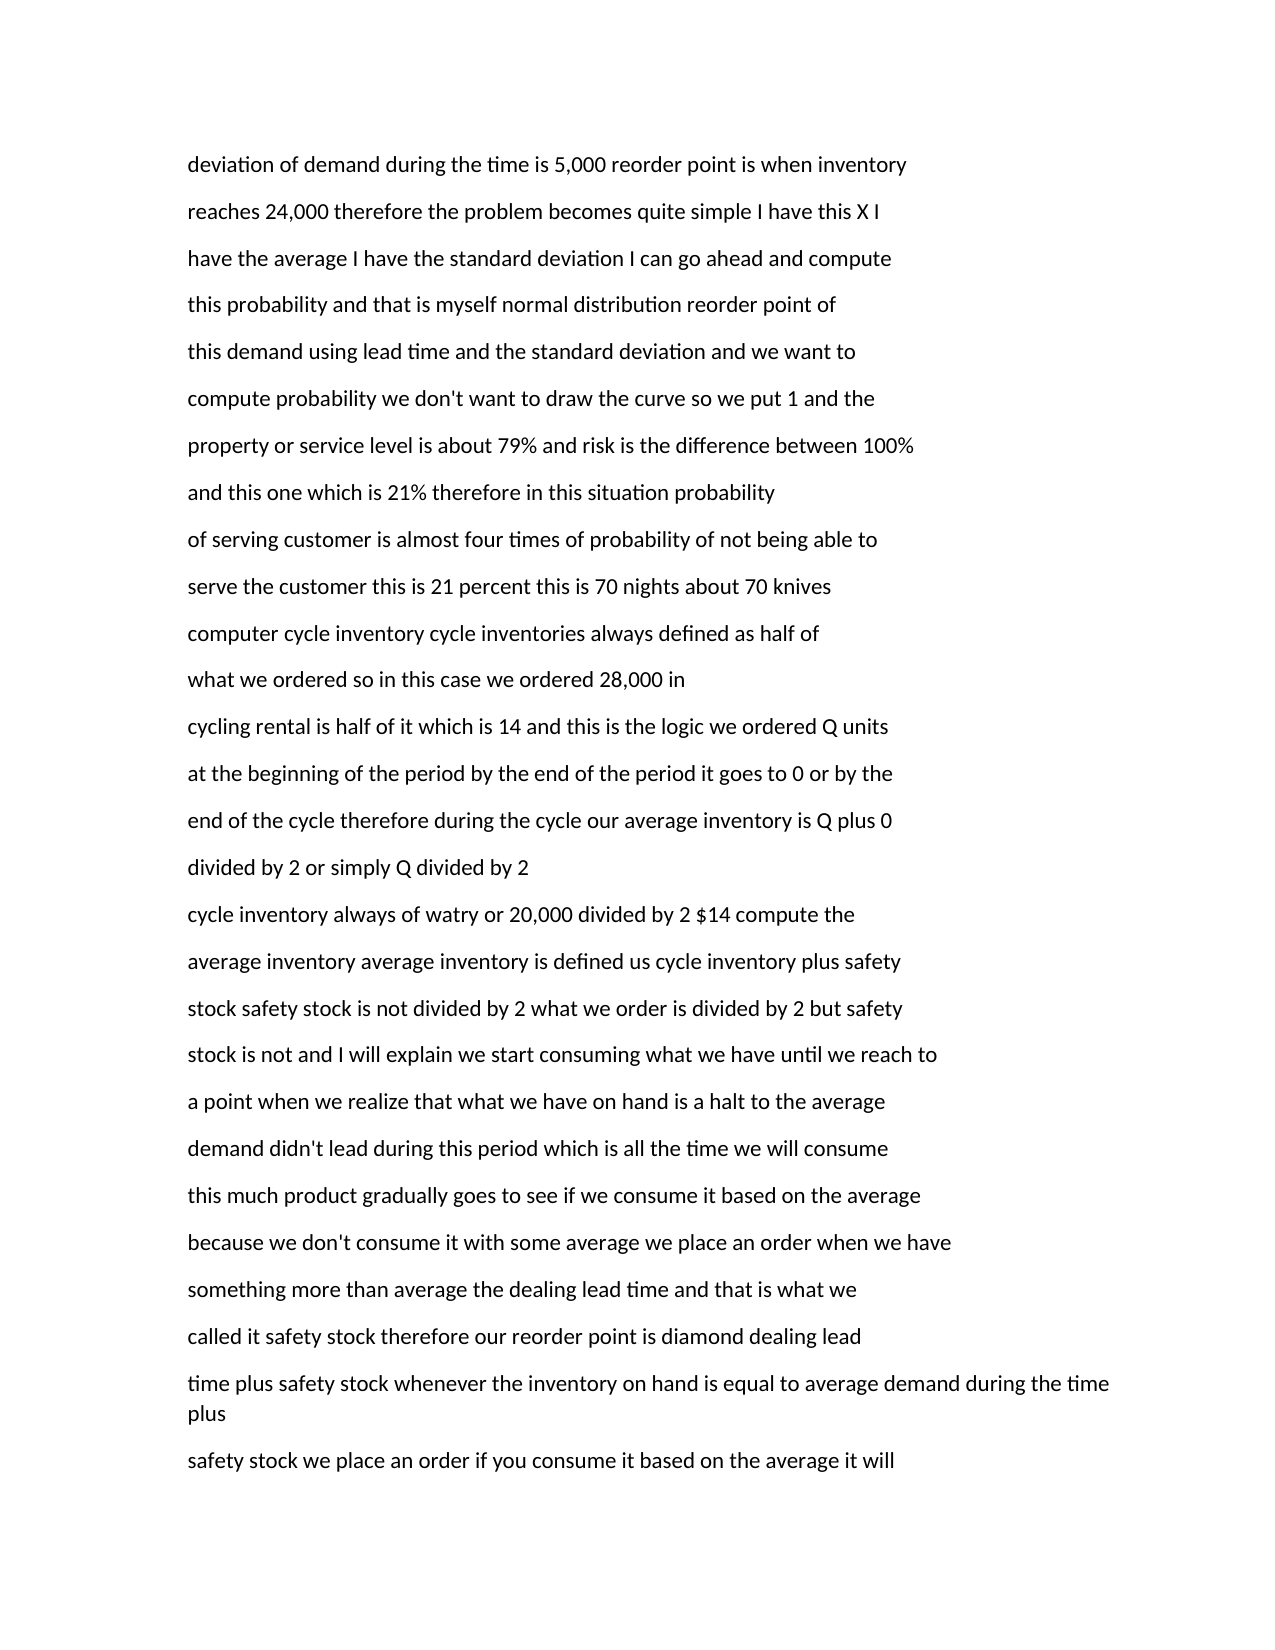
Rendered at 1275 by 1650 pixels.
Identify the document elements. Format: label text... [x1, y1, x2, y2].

text time plus safety stock whenever the inventory on hand is equal to average demand during the time plus [187, 1369, 1125, 1427]
text demand didn't lead during this period which is all the time we will consume [187, 1134, 1125, 1162]
text called it safety stock therefore our reorder point is diamond dealing lead [187, 1322, 1125, 1350]
text deviation of demand during the time is 5,000 reorder point is when inventory [187, 150, 1125, 178]
text cycle inventory always of watry or 20,000 divided by 2 $14 compute the [187, 900, 1125, 928]
text average inventory average inventory is defined us cycle inventory plus safety [187, 947, 1125, 975]
text have the average I have the standard deviation I can go ahead and compute [187, 244, 1125, 272]
text stock is not and I will explain we start consuming what we have until we reach to [187, 1041, 1125, 1069]
text compute probability we don't want to draw the curve so we put 1 and the [187, 384, 1125, 412]
text this demand using lead time and the standard deviation and we want to [187, 337, 1125, 366]
text a point when we realize that what we have on hand is a halt to the average [187, 1087, 1125, 1116]
text and this one which is 21% therefore in this situation probability [187, 478, 1125, 506]
text this much product gradually goes to see if we consume it based on the average [187, 1181, 1125, 1209]
text at the beginning of the period by the end of the period it goes to 0 or by the [187, 759, 1125, 787]
text computer cycle inventory cycle inventories always defined as half of [187, 619, 1125, 647]
text reaches 24,000 therefore the problem becomes quite simple I have this X I [187, 197, 1125, 225]
text serve the customer this is 21 percent this is 70 nights about 70 knives [187, 572, 1125, 600]
text something more than average the dealing lead time and that is what we [187, 1275, 1125, 1303]
text this probability and that is myself normal distribution reorder point of [187, 291, 1125, 319]
text property or service level is about 79% and risk is the difference between 100% [187, 431, 1125, 459]
text because we don't consume it with some average we place an order when we have [187, 1228, 1125, 1256]
text what we ordered so in this case we ordered 28,000 in [187, 666, 1125, 694]
text stock safety stock is not divided by 2 what we order is divided by 2 but safety [187, 994, 1125, 1022]
text safety stock we place an order if you consume it based on the average it will [187, 1446, 1125, 1474]
text cycling rental is half of it which is 14 and this is the logic we ordered Q units [187, 712, 1125, 741]
text end of the cycle therefore during the cycle our average inventory is Q plus 0 [187, 806, 1125, 834]
text divided by 2 or simply Q divided by 2 [187, 853, 1125, 881]
text of serving customer is almost four times of probability of not being able to [187, 525, 1125, 553]
